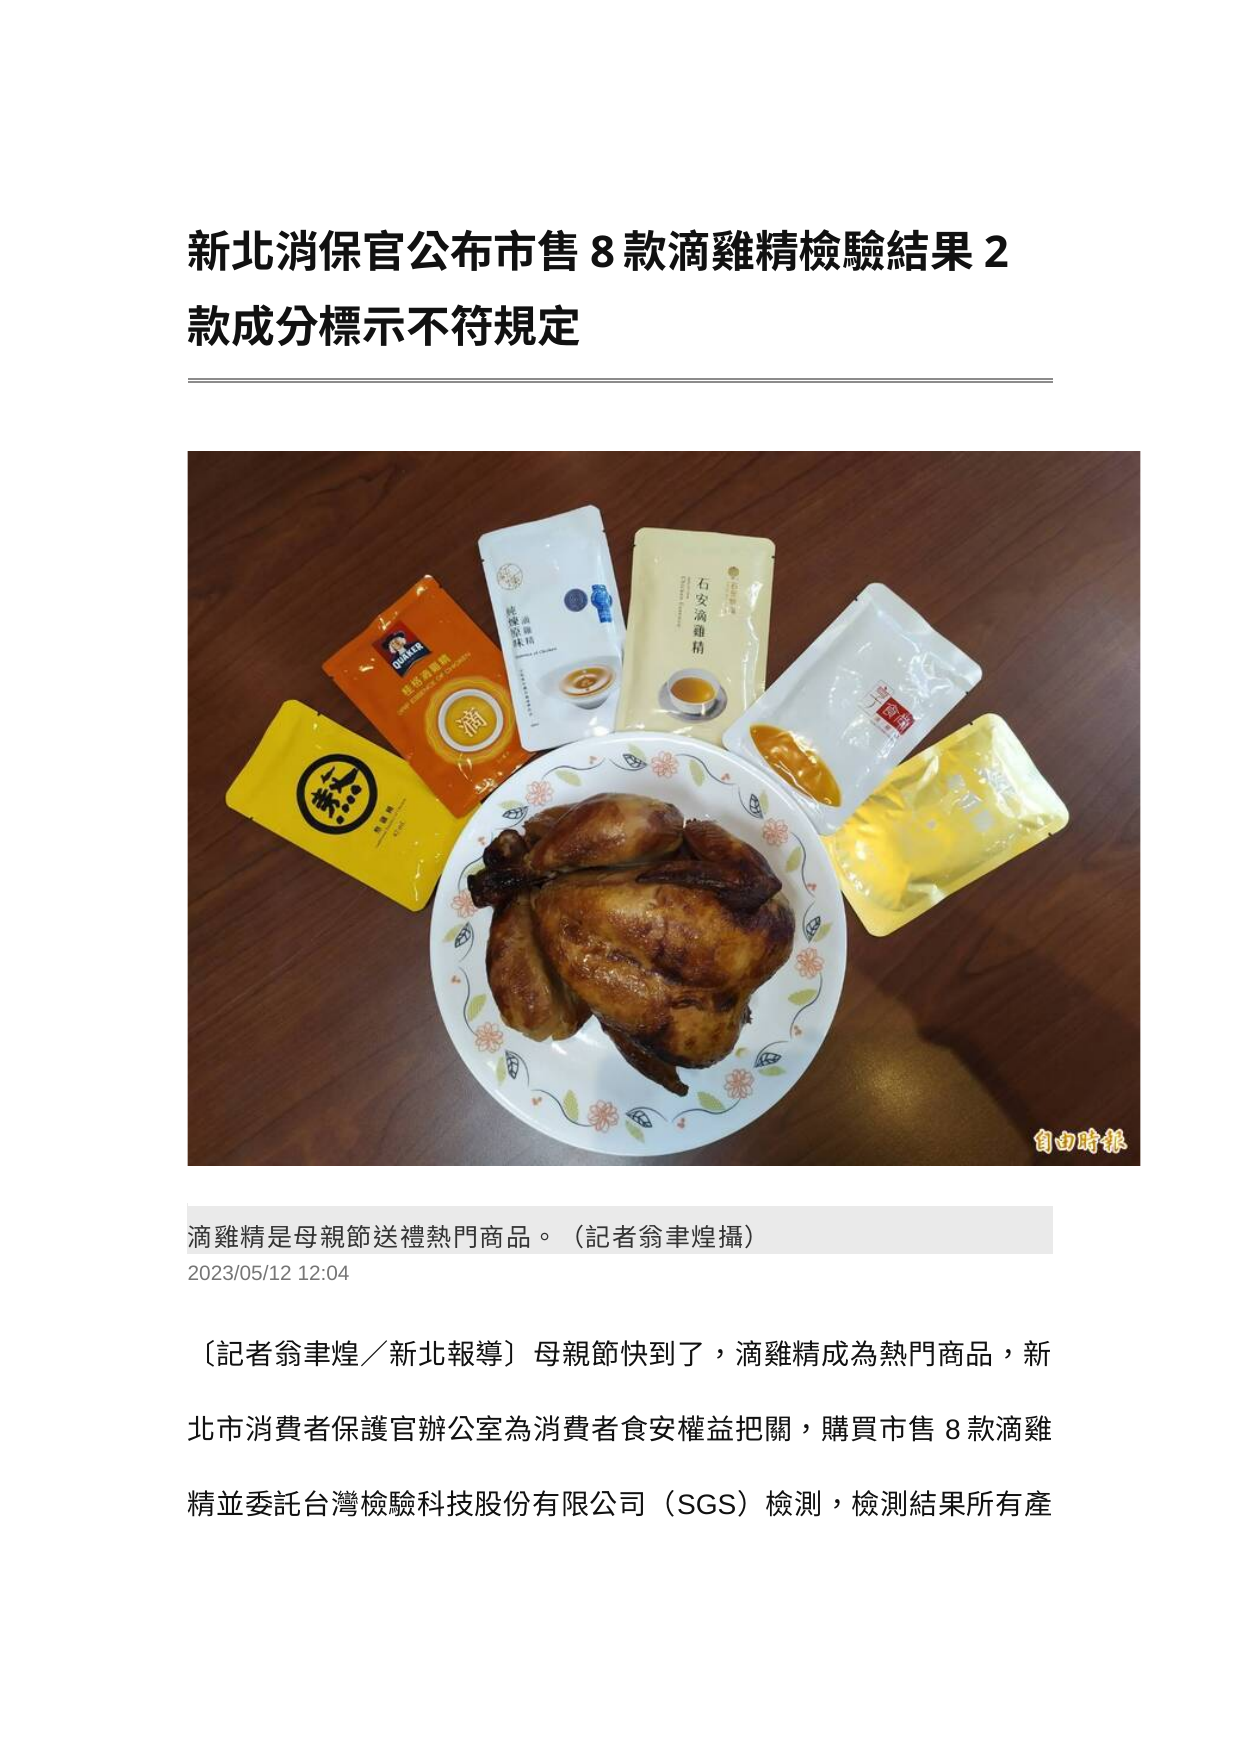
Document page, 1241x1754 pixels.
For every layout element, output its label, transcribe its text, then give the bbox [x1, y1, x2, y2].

picture [187, 451, 1141, 1166]
text 2023/05/12 12:04 [187, 1254, 1053, 1292]
text 滴雞精是母親節送禮熱門商品。（記者翁聿煌攝） [187, 1204, 1053, 1254]
text 新北消保官公布市售8款滴雞精檢驗結果 2款成分標示不符規定 [187, 211, 1053, 383]
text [187, 1315, 1053, 1540]
